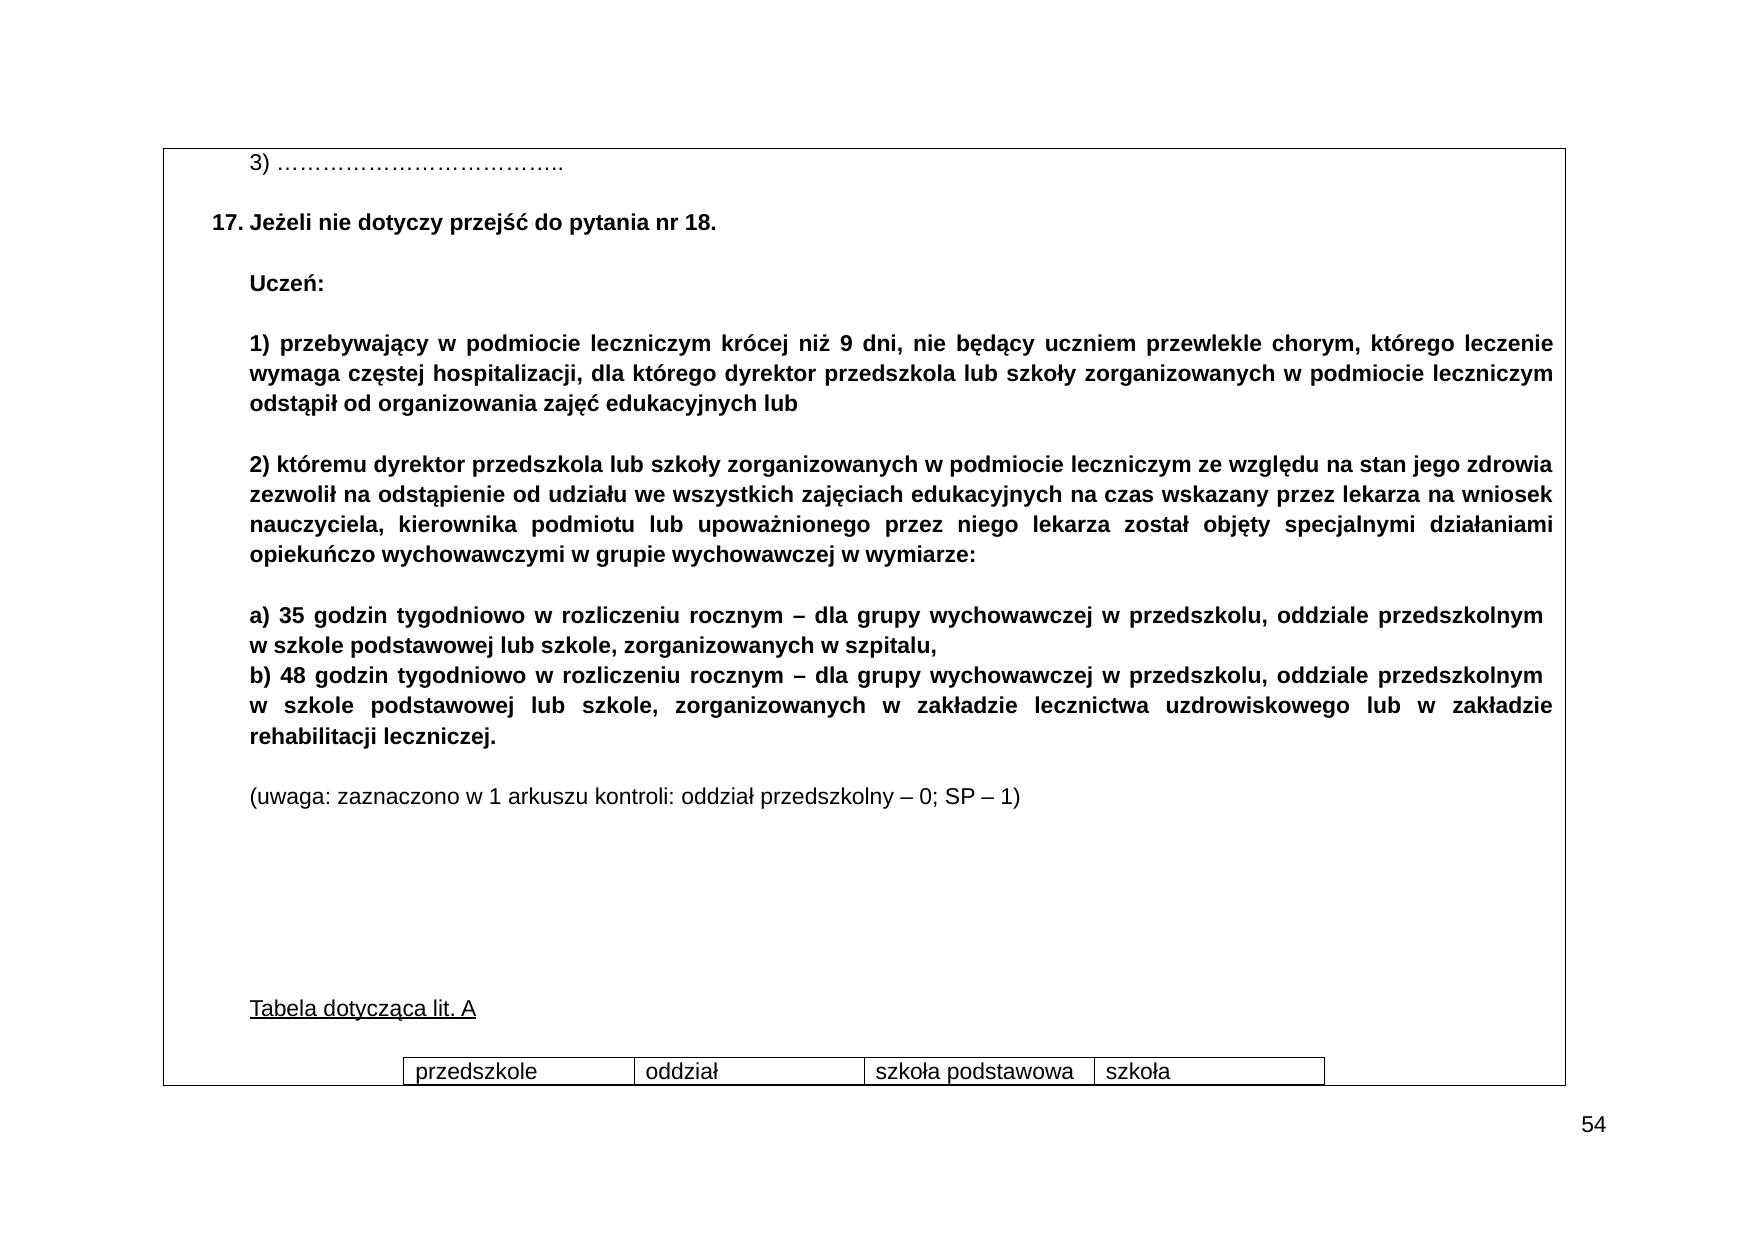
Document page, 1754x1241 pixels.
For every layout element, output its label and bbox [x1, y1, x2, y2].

table_cell [164, 149, 1565, 1085]
